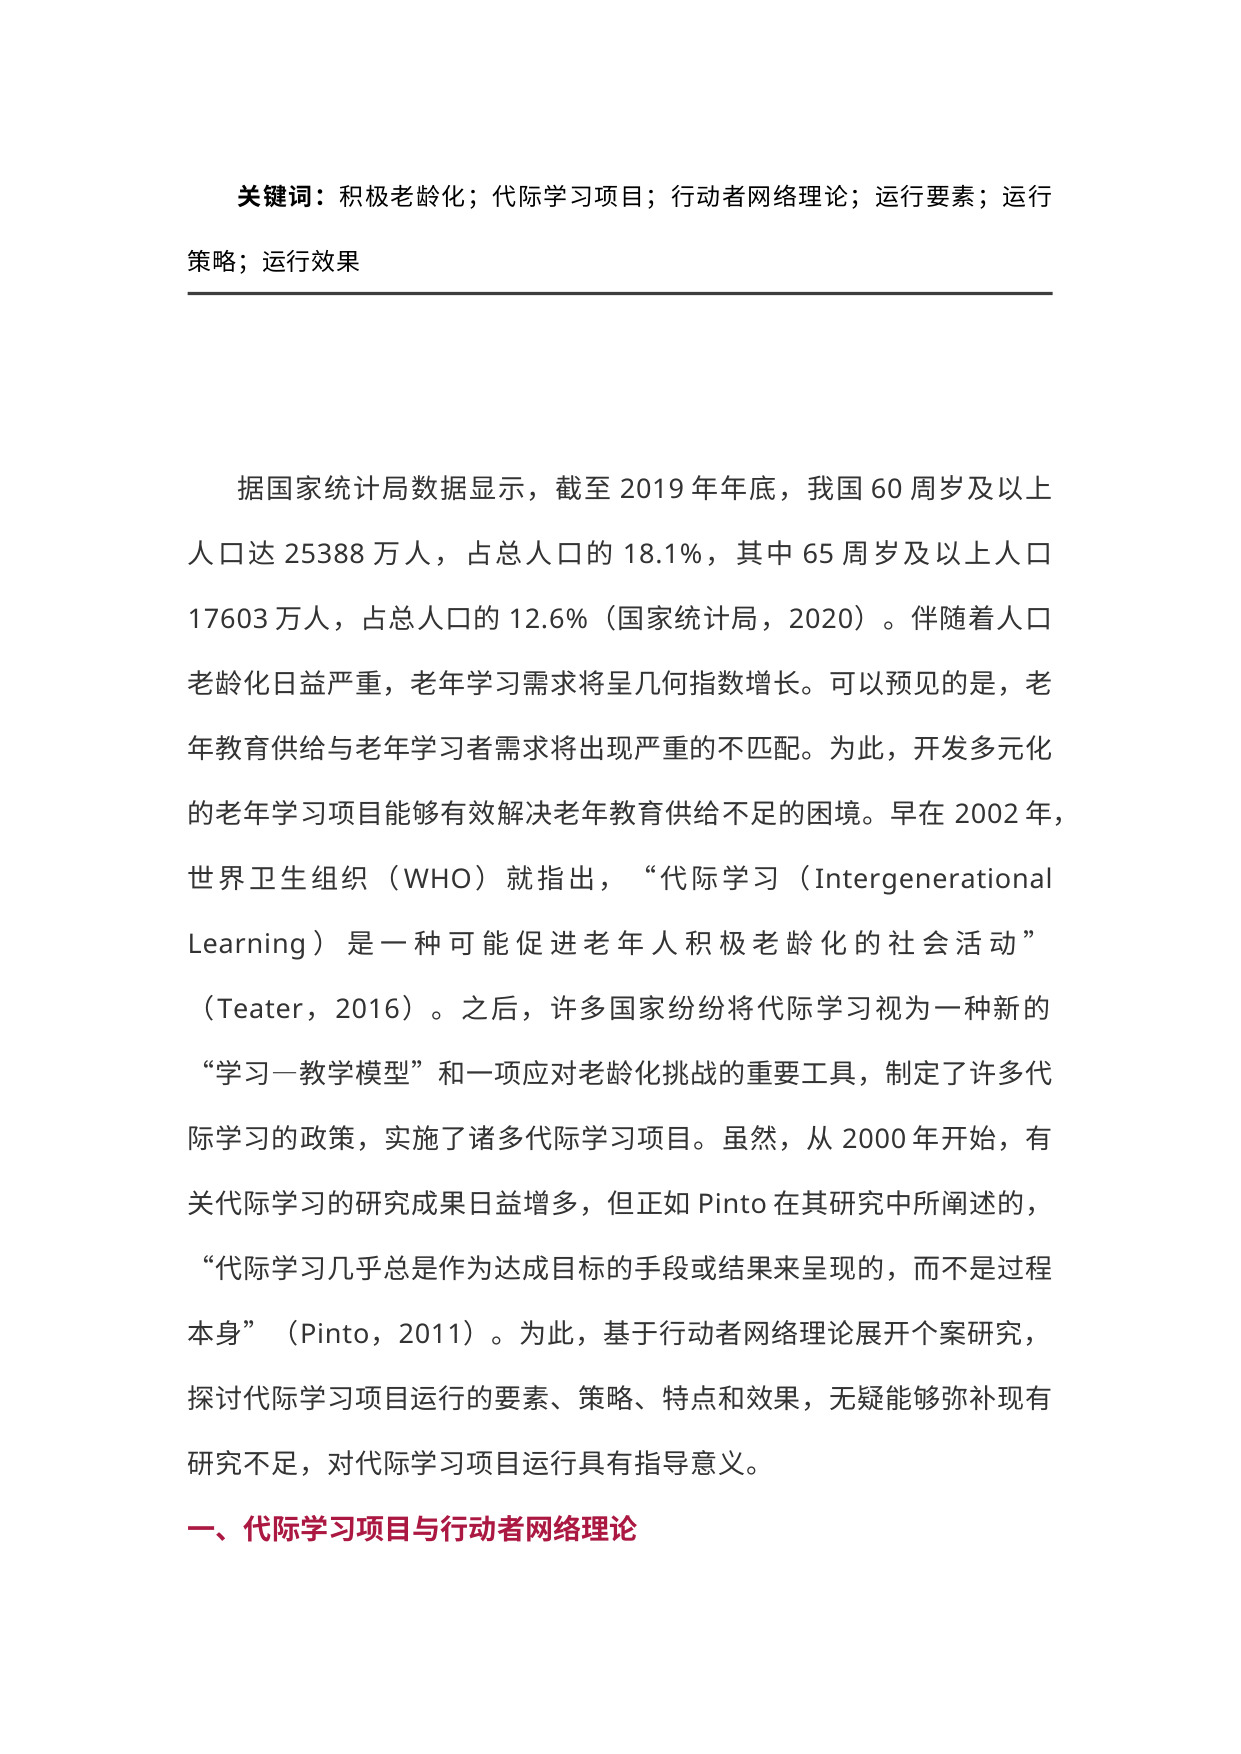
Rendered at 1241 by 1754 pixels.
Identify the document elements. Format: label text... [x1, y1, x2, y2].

text 关键词：积极老龄化；代际学习项目；行动者网络理论；运行要素；运行策略；运行效果 [187, 162, 1053, 291]
text 一、代际学习项目与行动者网络理论 [187, 1494, 1053, 1559]
text 据国家统计局数据显示，截至2019年年底，我国60周岁及以上人口达25388万人，占总人口的18.1%，其中65周岁及以上人口17603万人，占总人口的12.6%（国家统计局，2020）。伴随着人口老龄化日益严重，老年学习需求将呈几何指数增长。可以预见的是，老年教育供给与老年学习者需求将出现严重的不匹配。为此，开发多元化的老年学习项目能够有效解决老年教育供给不足的困境。早在2002年，世界卫生组织（WHO）就指出，“代际学习（Intergenerational Learning）是一种可能促进老年人积极老龄化的社会活动”（Teater，2016）。之后，许多国家纷纷将代际学习视为一种新的“学习—教学模型”和一项应对老龄化挑战的重要工具，制定了许多代际学习的政策，实施了诸多代际学习项目。虽然，从2000年开始，有关代际学习的研究成果日益增多，但正如Pinto在其研究中所阐述的，“代际学习几乎总是作为达成目标的手段或结果来呈现的，而不是过程本身”（Pinto，2011）。为此，基于行动者网络理论展开个案研究，探讨代际学习项目运行的要素、策略、特点和效果，无疑能够弥补现有研究不足，对代际学习项目运行具有指导意义。 [187, 454, 1053, 1494]
